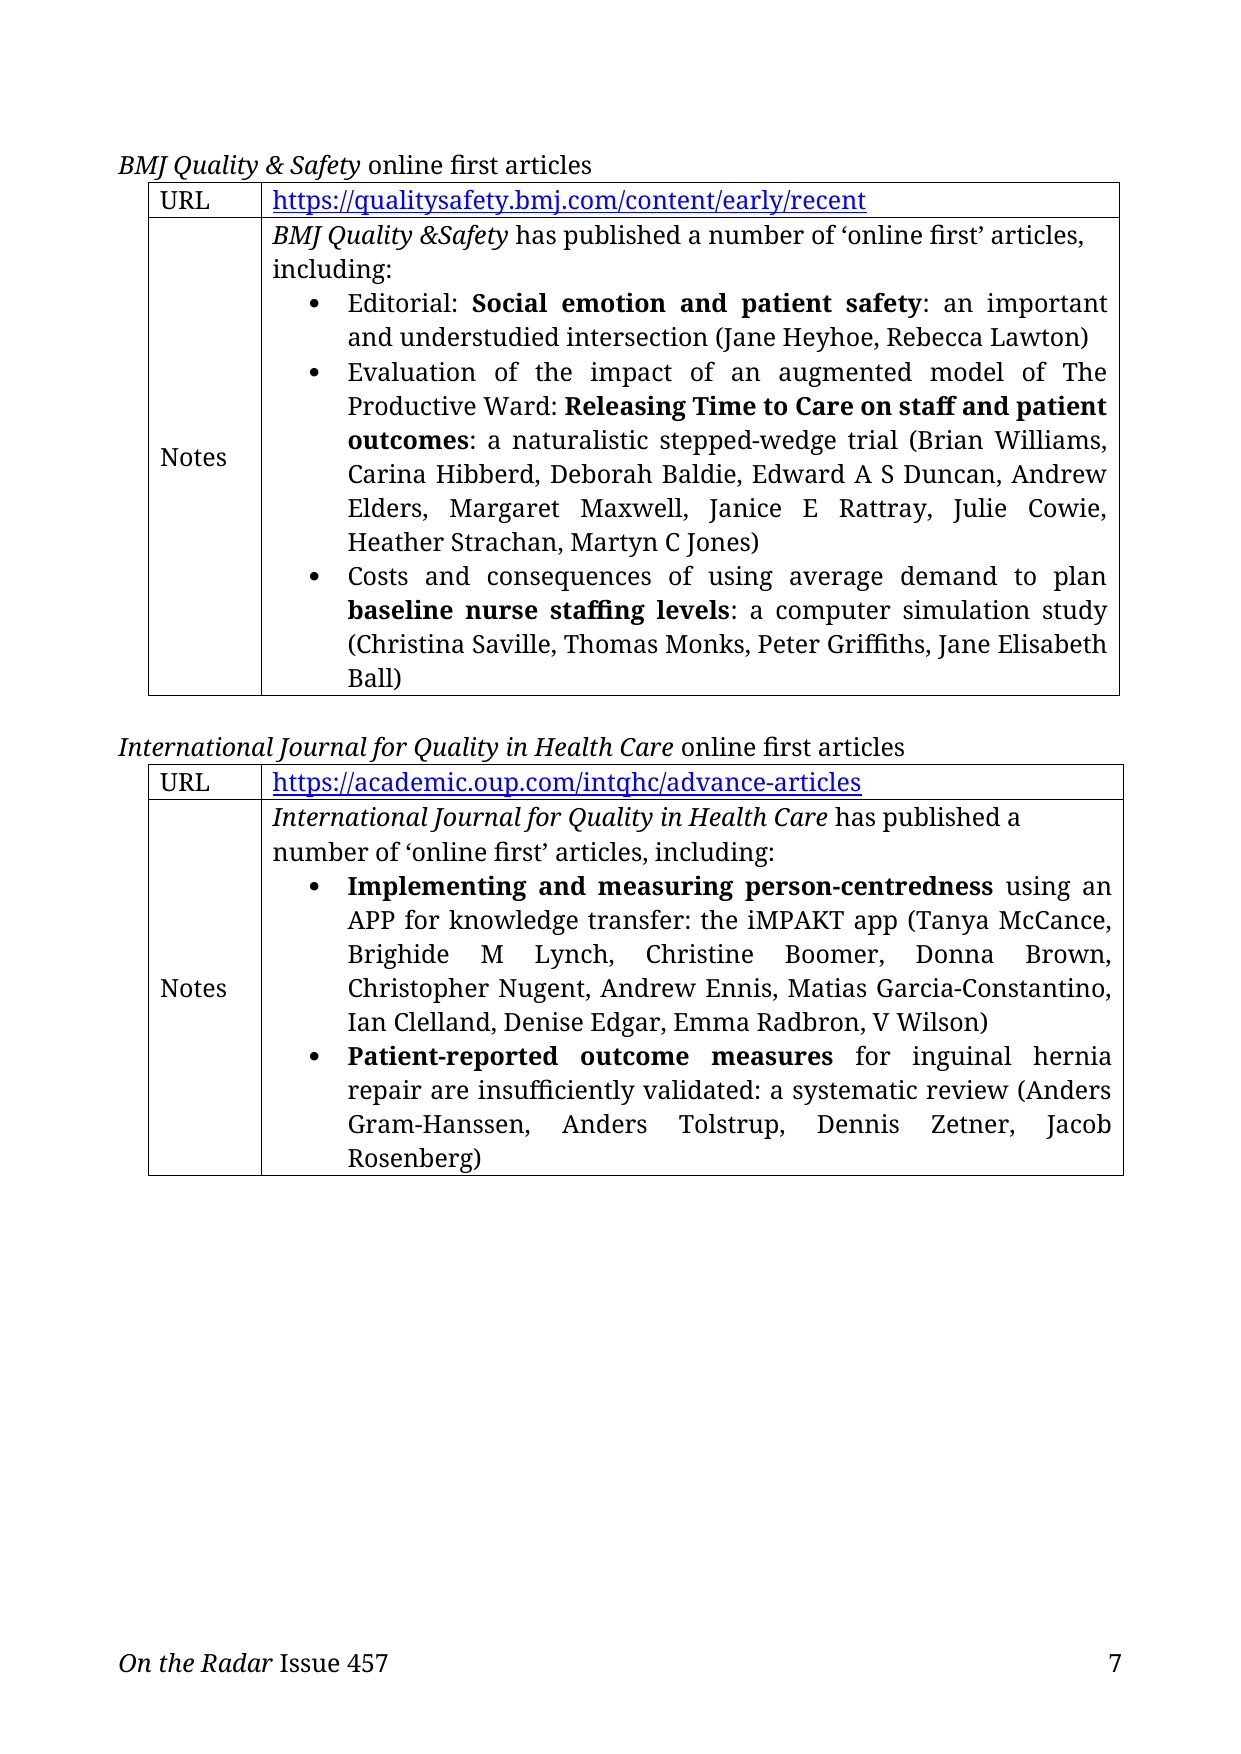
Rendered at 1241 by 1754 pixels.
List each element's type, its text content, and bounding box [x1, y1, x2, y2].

table_cell International Journal for Quality in Health Care has published a number of ‘online first’ articles, including: Implementing and measuring person-centredness using an APP for knowledge transfer: the iMPAKT app (Tanya McCance, Brighide M Lynch, Christine Boomer, Donna Brown, Christopher Nugent, Andrew Ennis, Matias Garcia-Constantino, Ian Clelland, Denise Edgar, Emma Radbron, V Wilson) Patient-reported outcome measures for inguinal hernia repair are insufficiently validated: a systematic review (Anders Gram-Hanssen, Anders Tolstrup, Dennis Zetner, Jacob Rosenberg) [262, 800, 1123, 1175]
table_cell Notes [149, 800, 261, 1175]
table_header URL [149, 765, 261, 799]
table_header https://academic.oup.com/intqhc/advance-articles [262, 765, 1123, 799]
table_header https://qualitysafety.bmj.com/content/early/recent [262, 183, 1119, 217]
table_cell Notes [149, 218, 261, 695]
text International Journal for Quality in Health Care online first articles [118, 730, 1122, 764]
table_cell BMJ Quality &Safety has published a number of ‘online first’ articles, including: Editorial: Social emotion and patient safety: an important and understudied intersection (Jane Heyhoe, Rebecca Lawton) Evaluation of the impact of an augmented model of The Productive Ward: Releasing Time to Care on staff and patient outcomes: a naturalistic stepped-wedge trial (Brian Williams, Carina Hibberd, Deborah Baldie, Edward A S Duncan, Andrew Elders, Margaret Maxwell, Janice E Rattray, Julie Cowie, Heather Strachan, Martyn C Jones) Costs and consequences of using average demand to plan baseline nurse staffing levels: a computer simulation study (Christina Saville, Thomas Monks, Peter Griffiths, Jane Elisabeth Ball) [262, 218, 1119, 695]
text BMJ Quality & Safety online first articles [118, 148, 1122, 182]
table_header URL [149, 183, 261, 217]
